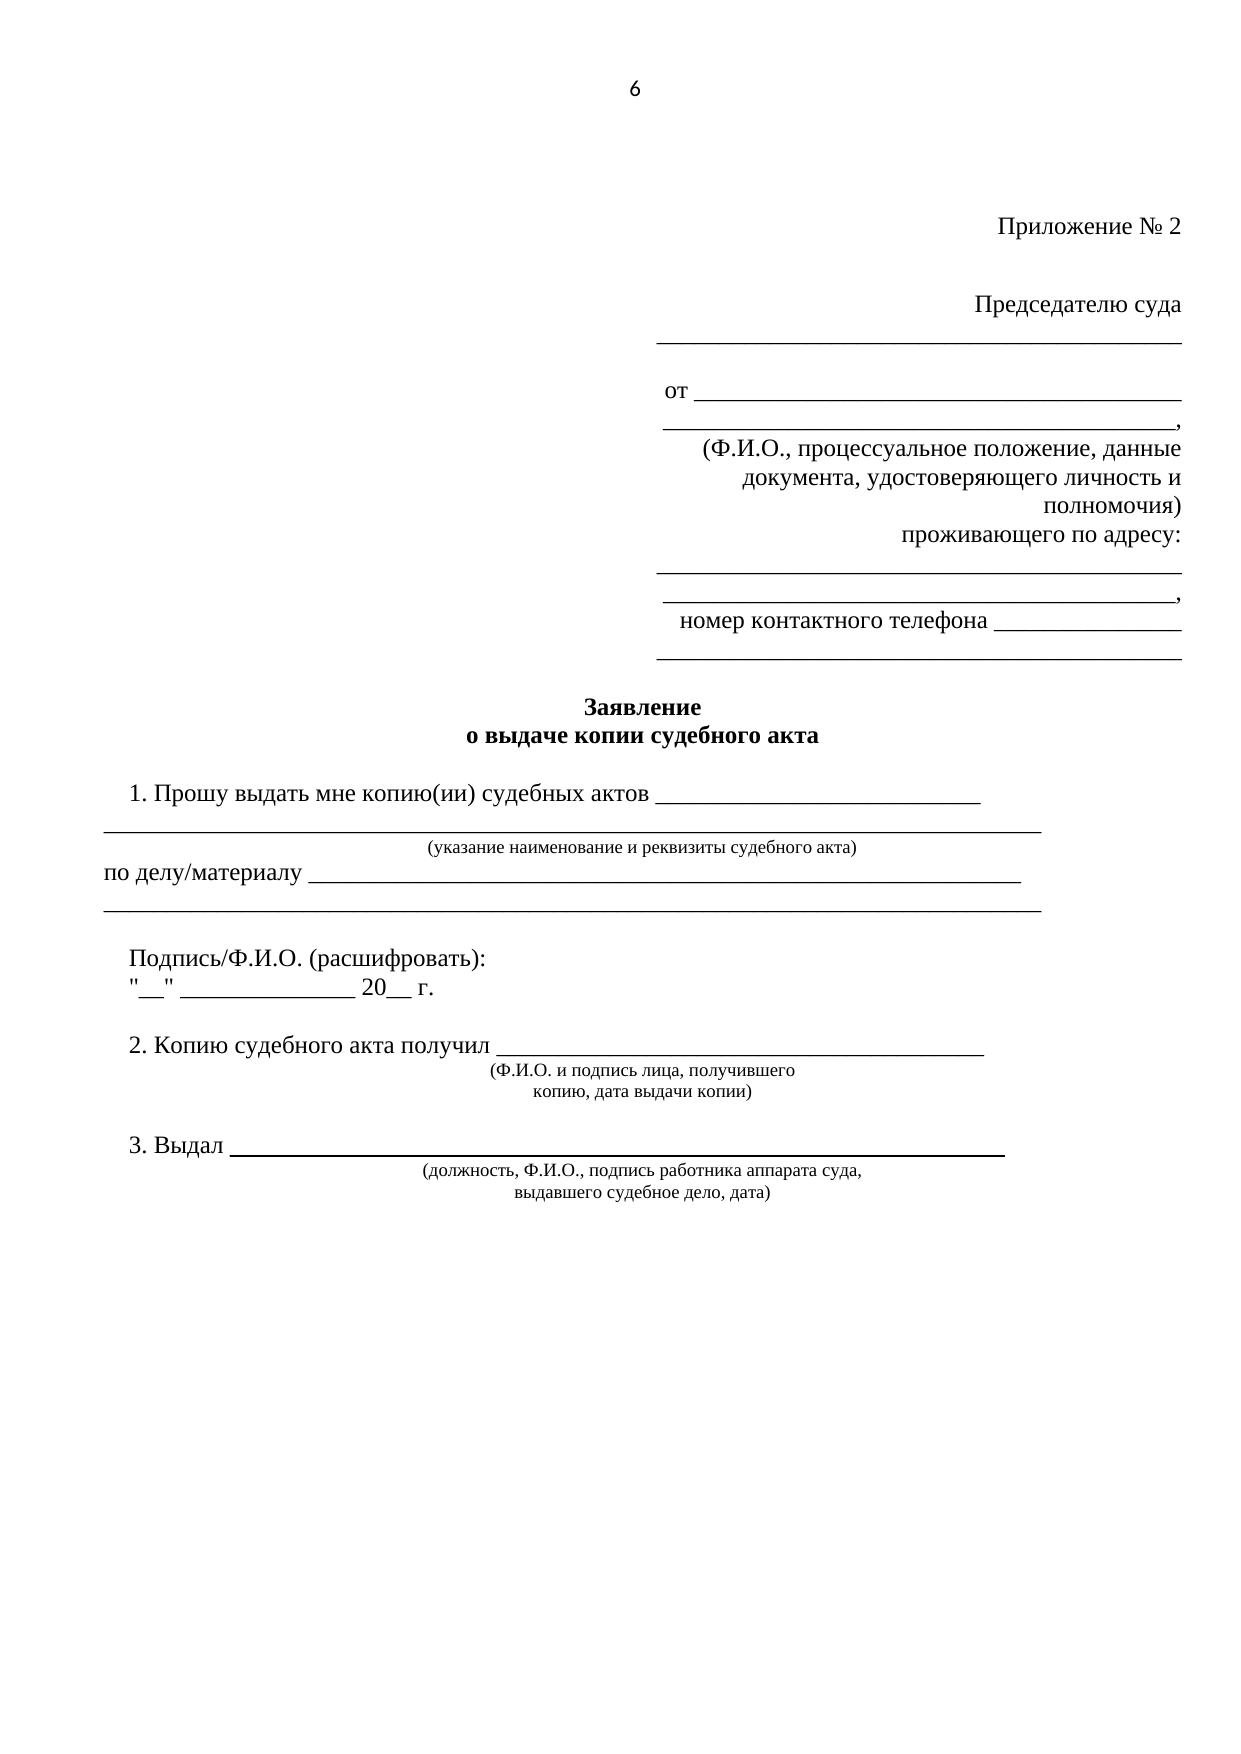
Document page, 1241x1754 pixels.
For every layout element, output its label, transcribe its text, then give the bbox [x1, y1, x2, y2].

text (указание наименование и реквизиты судебного акта) [103, 836, 1181, 857]
text (Ф.И.О., процессуальное положение, данные [103, 433, 1181, 462]
text __________________________________________ [103, 548, 1181, 577]
text номер контактного телефона _______________ [103, 606, 1181, 634]
text Приложение № 2 [103, 209, 1181, 240]
text _________________________________________, [103, 404, 1181, 433]
text о выдаче копии судебного акта [103, 721, 1181, 749]
text _________________________________________, [103, 577, 1181, 606]
text документа, удостоверяющего личность и [103, 462, 1181, 491]
text выдавшего судебное дело, дата) [103, 1181, 1181, 1202]
text по делу/материалу _________________________________________________________ [103, 857, 1181, 886]
text ___________________________________________________________________________ [103, 886, 1181, 915]
text 3. Выдал ______________________________________________________________ [103, 1130, 1181, 1159]
text Председателю суда [103, 289, 1181, 318]
text 2. Копию судебного акта получил _______________________________________ [103, 1030, 1181, 1058]
text 1. Прошу выдать мне копию(ии) судебных актов __________________________ [103, 778, 1181, 807]
text копию, дата выдачи копии) [103, 1080, 1181, 1102]
text ___________________________________________________________________________ [103, 807, 1181, 836]
text Заявление [103, 692, 1181, 721]
text __________________________________________ [103, 634, 1181, 663]
text "__" ______________ 20__ г. [103, 972, 1181, 1001]
text (Ф.И.О. и подпись лица, получившего [103, 1058, 1181, 1080]
text от _______________________________________ [103, 376, 1181, 404]
text __________________________________________ [103, 318, 1181, 347]
text проживающего по адресу: [103, 519, 1181, 548]
text (должность, Ф.И.О., подпись работника аппарата суда, [103, 1159, 1181, 1181]
text Подпись/Ф.И.О. (расшифровать): [103, 943, 1181, 972]
text полномочия) [103, 491, 1181, 519]
